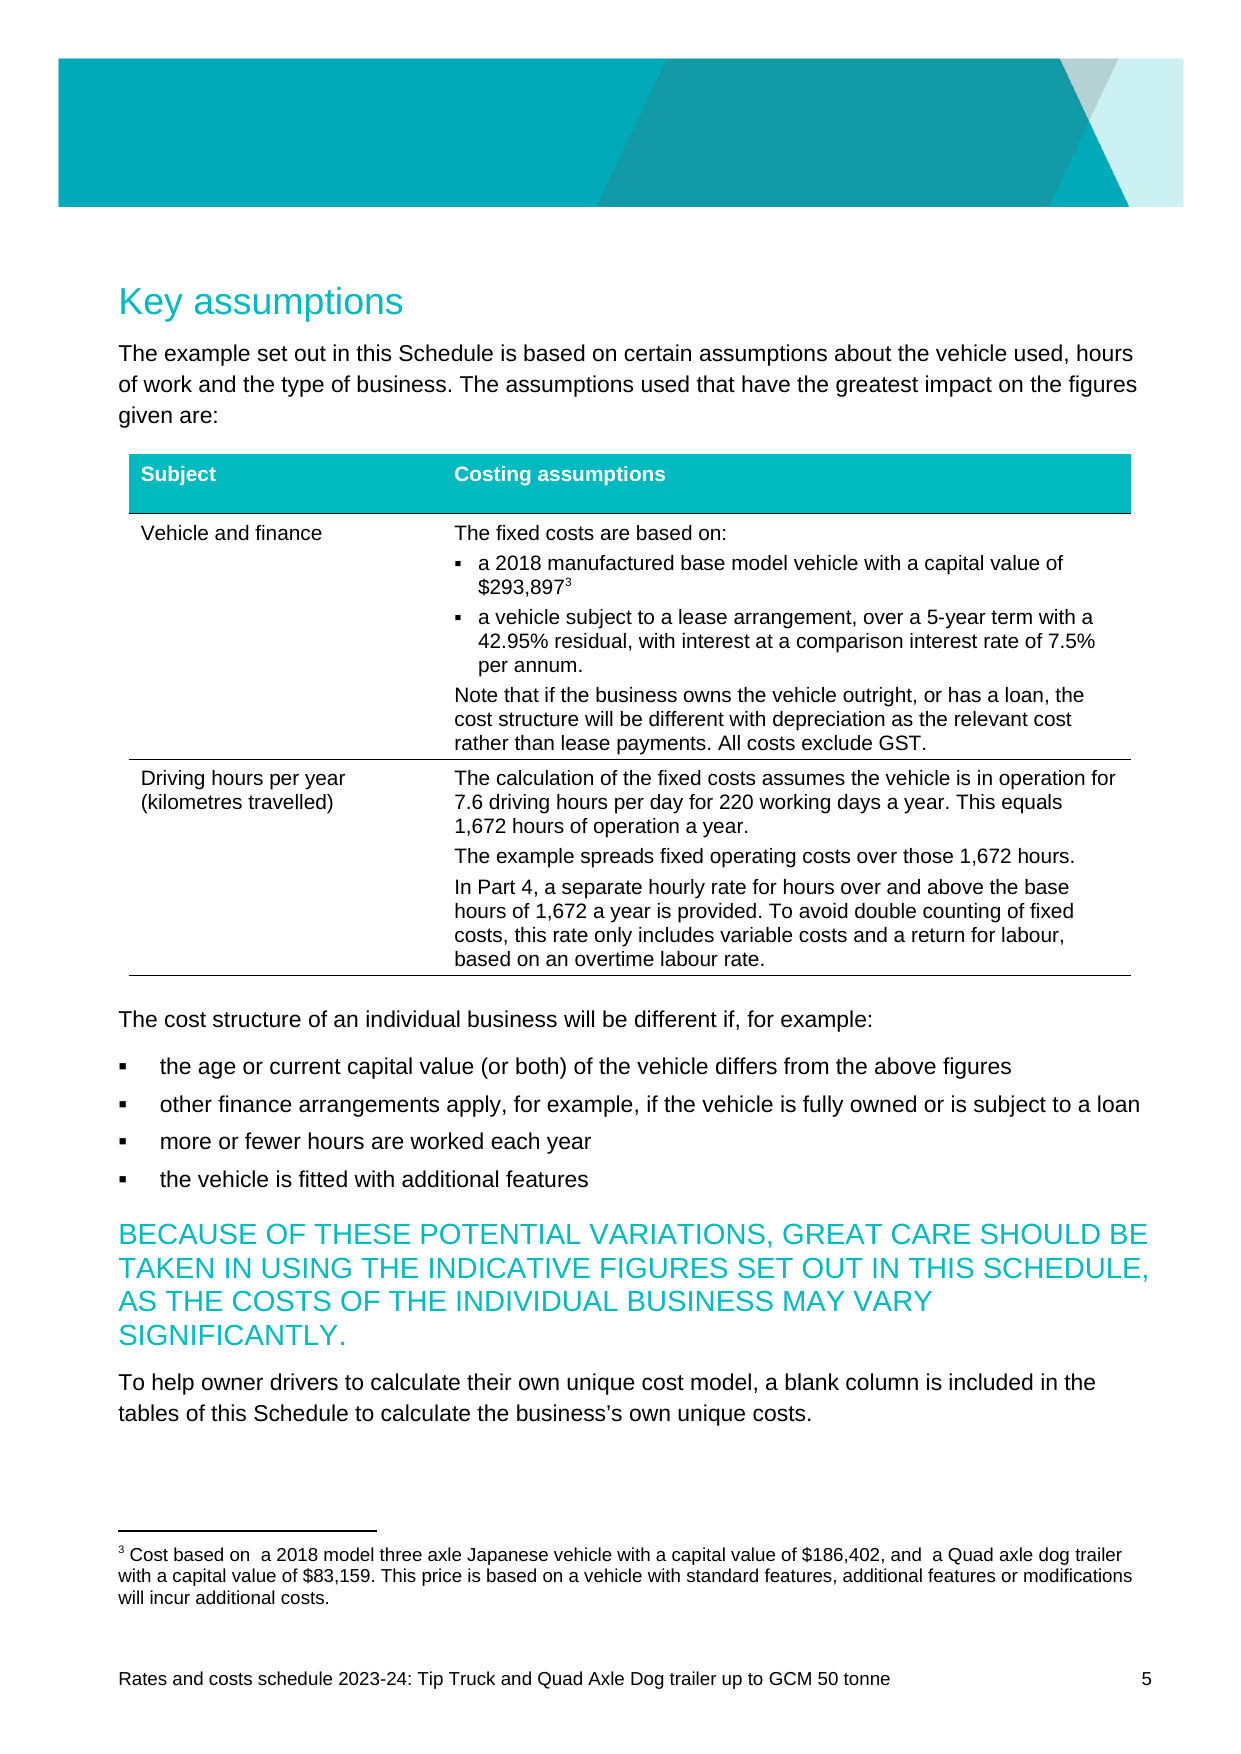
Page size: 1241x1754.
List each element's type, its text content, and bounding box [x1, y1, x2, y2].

text more or fewer hours are worked each year [118, 1123, 1152, 1155]
subtitle Key assumptions [118, 279, 1152, 322]
text The example set out in this Schedule is based on certain assumptions about the vehicle used, hours of work and the type of business. The assumptions used that have the greatest impact on the ﬁgures given are: [118, 335, 1152, 429]
text other ﬁnance arrangements apply, for example, if the vehicle is fully owned or is subject to a loan [118, 1086, 1152, 1117]
text the vehicle is fitted with additional features [118, 1161, 1152, 1192]
table_header Costing assumptions [443, 454, 1131, 513]
table_cell The calculation of the fixed costs assumes the vehicle is in operation for 7.6 driving hours per day for 220 working days a year. This equals 1,672 hours of operation a year. The example spreads fixed operating costs over those 1,672 hours. In Part 4, a separate hourly rate for hours over and above the base hours of 1,672 a year is provided. To avoid double counting of fixed costs, this rate only includes variable costs and a return for labour, based on an overtime labour rate. [443, 760, 1131, 974]
text The cost structure of an individual business will be different if, for example: [118, 1001, 1152, 1032]
table_cell Driving hours per year (kilometres travelled) [129, 760, 443, 974]
text To help owner drivers to calculate their own unique cost model, a blank column is included in the tables of this Schedule to calculate the business’s own unique costs. [118, 1364, 1152, 1426]
text the age or current capital value (or both) of the vehicle differs from the above ﬁgures [118, 1048, 1152, 1080]
table_cell The ﬁxed costs are based on: a 2018 manufactured base model vehicle with a capital value of $293,897 a vehicle subject to a lease arrangement, over a 5-year term with a 42.95% residual, with interest at a comparison interest rate of 7.5% per annum. Note that if the business owns the vehicle outright, or has a loan, the cost structure will be different with depreciation as the relevant cost rather than lease payments. All costs exclude GST. [443, 514, 1131, 759]
subtitle BECAUSE OF THESE POTENTIAL VARIATIONS, GREAT CARE SHOULD BE TAKEN IN USING THE INDICATIVE FIGURES SET OUT IN THIS SCHEDULE, AS THE COSTS OF THE INDIVIDUAL BUSINESS MAY VARY SIGNIFICANTLY. [118, 1217, 1152, 1351]
table_header Subject [129, 454, 443, 513]
table_cell Vehicle and finance [129, 514, 443, 759]
picture [0, 0, 1241, 207]
